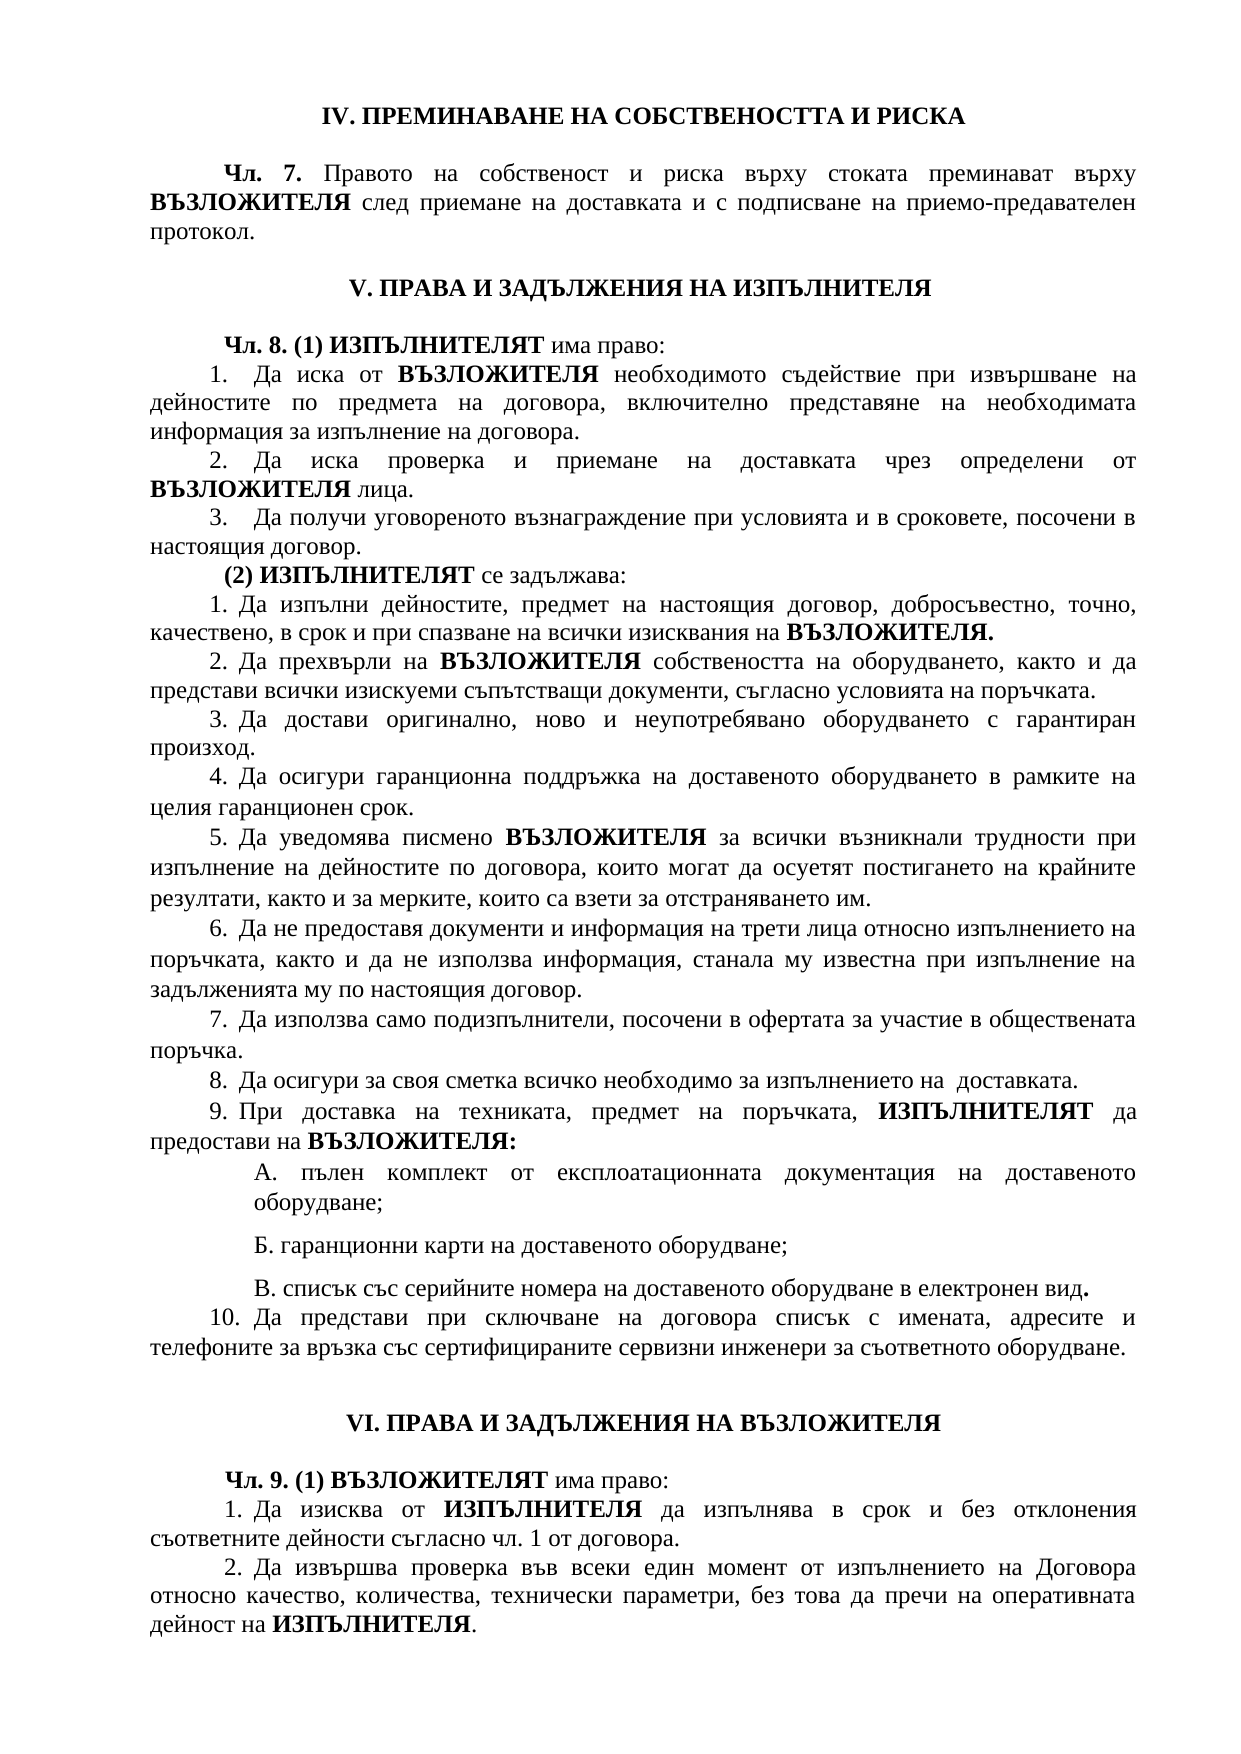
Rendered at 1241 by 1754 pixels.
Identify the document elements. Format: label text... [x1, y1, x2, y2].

list Да извършва проверка във всеки един момент от изпълнението на Договора относно качество, количества, технически параметри, без това да пречи на оперативната дейност на ИЗПЪЛНИТЕЛЯ. [150, 1552, 1137, 1638]
list Да осигури за своя сметка всичко необходимо за изпълнението на доставката. [150, 1065, 1137, 1094]
list Да изпълни дейностите, предмет на настоящия договор, добросъвестно, точно, качествено, в срок и при спазване на всички изисквания на ВЪЗЛОЖИТЕЛЯ. [150, 589, 1137, 646]
list Да иска от ВЪЗЛОЖИТЕЛЯ необходимото съдействие при извършване на дейностите по предмета на договора, включително представяне на необходимата информация за изпълнение на договора. [150, 359, 1137, 445]
text IV. ПРЕМИНАВАНЕ НА СОБСТВЕНОСТТА И РИСКА [150, 101, 1137, 129]
text VI. ПРАВА И ЗАДЪЛЖЕНИЯ НА ВЪЗЛОЖИТЕЛЯ [150, 1408, 1137, 1437]
list Да изисква от ИЗПЪЛНИТЕЛЯ да изпълнява в срок и без отклонения съответните дейности съгласно чл. 1 от договора. [150, 1494, 1137, 1552]
list Да достави оригинално, ново и неупотребявано оборудването с гарантиран произход. [150, 704, 1137, 761]
list Да осигури гаранционна поддръжка на доставеното оборудването в рамките на целия гаранционен срок. [150, 761, 1137, 820]
list Да получи уговореното възнаграждение при условията и в сроковете, посочени в настоящия договор. [150, 502, 1137, 560]
list А. пълен комплект от експлоатационната документация на доставеното оборудване; [253, 1157, 1137, 1216]
text (2) ИЗПЪЛНИТЕЛЯТ се задължава: [150, 560, 1137, 589]
text Чл. 8. (1) ИЗПЪЛНИТЕЛЯТ има право: [150, 330, 1137, 359]
list Б. гаранционни карти на доставеното оборудване; [253, 1230, 1137, 1259]
list Да уведомява писмено ВЪЗЛОЖИТЕЛЯ за всички възникнали трудности при изпълнение на дейностите по договора, които могат да осуетят постигането на крайните резултати, както и за мерките, които са взети за отстраняването им. [150, 822, 1137, 912]
list При доставка на техниката, предмет на поръчката, ИЗПЪЛНИТЕЛЯТ да предостави на ВЪЗЛОЖИТЕЛЯ: [150, 1096, 1137, 1155]
list Да прехвърли на ВЪЗЛОЖИТЕЛЯ собствеността на оборудването, както и да представи всички изискуеми съпътстващи документи, съгласно условията на поръчката. [150, 646, 1137, 704]
text Чл. 9. (1) ВЪЗЛОЖИТЕЛЯТ има право: [150, 1465, 1137, 1494]
text Чл. 7. Правото на собственост и риска върху стоката преминават върху ВЪЗЛОЖИТЕЛЯ след приемане на доставката и с подписване на приемо-предавателен протокол. [150, 158, 1137, 244]
list В. списък със серийните номера на доставеното оборудване в електронен вид. [253, 1273, 1137, 1302]
list Да не предоставя документи и информация на трети лица относно изпълнението на поръчката, както и да не използва информация, станала му известна при изпълнение на задълженията му по настоящия договор. [150, 913, 1137, 1003]
list Да иска проверка и приемане на доставката чрез определени от ВЪЗЛОЖИТЕЛЯ лица. [150, 445, 1137, 502]
list Да използва само подизпълнители, посочени в офертата за участие в обществената поръчка. [150, 1004, 1137, 1064]
text V. ПРАВА И ЗАДЪЛЖЕНИЯ НА ИЗПЪЛНИТЕЛЯ [150, 273, 1137, 302]
list Да представи при сключване на договора списък с имената, адресите и телефоните за връзка със сертифицираните сервизни инженери за съответното оборудване. [150, 1302, 1137, 1361]
